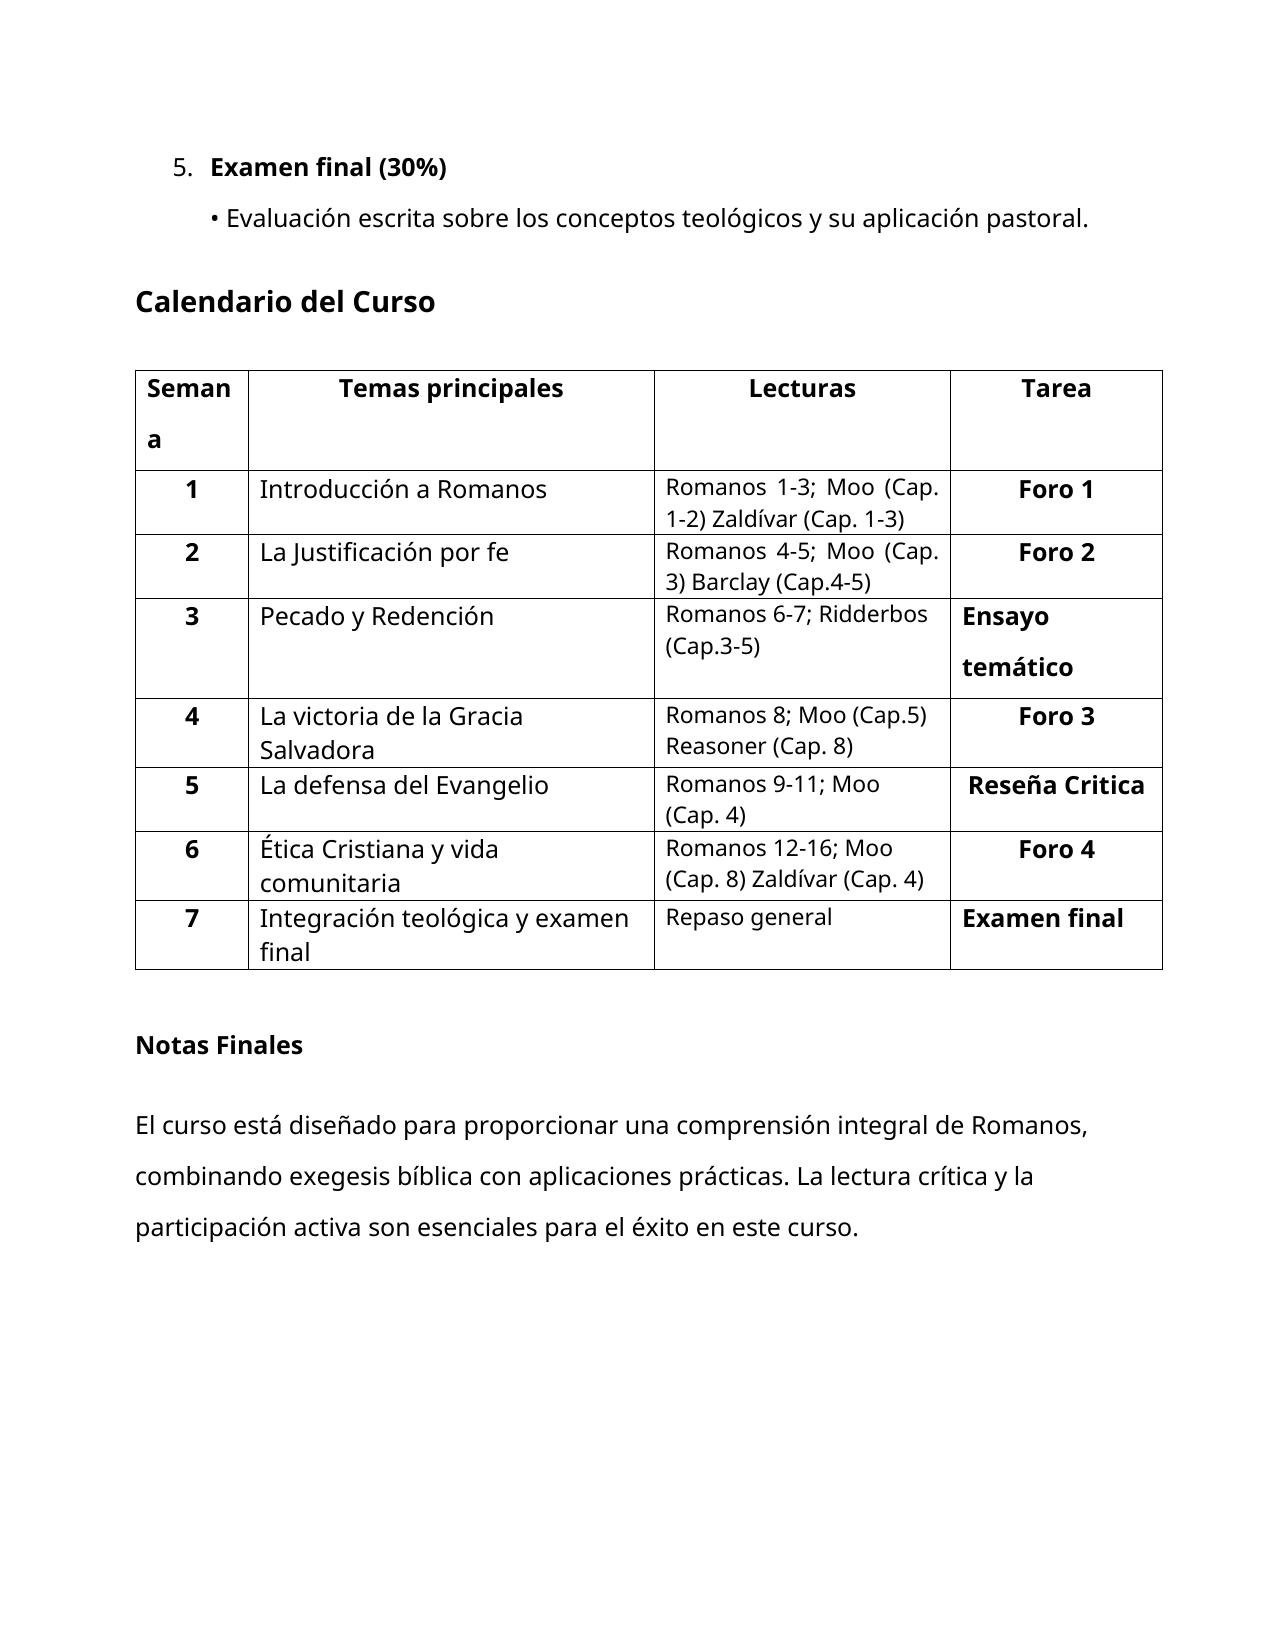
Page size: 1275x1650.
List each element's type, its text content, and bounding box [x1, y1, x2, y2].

table_header Semana [136, 371, 248, 470]
table_cell Reseña Critica [951, 768, 1162, 831]
table_cell Repaso general [655, 901, 950, 969]
table_header Temas principales [249, 371, 654, 470]
table_cell Pecado y Redención [249, 599, 654, 698]
table_cell Foro 3 [951, 699, 1162, 767]
table_cell 3 [136, 599, 248, 698]
table_cell La Justificación por fe [249, 535, 654, 597]
table_header Tarea [951, 371, 1162, 470]
table_cell 7 [136, 901, 248, 969]
table_cell La defensa del Evangelio [249, 768, 654, 831]
table_cell La victoria de la Gracia Salvadora [249, 699, 654, 767]
table_cell Romanos 6-7; Ridderbos (Cap.3-5) [655, 599, 950, 698]
text El curso está diseñado para proporcionar una comprensión integral de Romanos, combinando exegesis bíblica con aplicaciones prácticas. La lectura crítica y la participación activa son esenciales para el éxito en este curso. [135, 1108, 1140, 1244]
table_cell Ensayo temático [951, 599, 1162, 698]
table_cell Foro 1 [951, 471, 1162, 534]
text Calendario del Curso [135, 281, 1140, 321]
table_cell Ética Cristiana y vida comunitaria [249, 832, 654, 900]
table_cell 2 [136, 535, 248, 597]
table_cell Foro 4 [951, 832, 1162, 900]
table_cell Examen final [951, 901, 1162, 969]
table_cell Integración teológica y examen final [249, 901, 654, 969]
table_cell Romanos 8; Moo (Cap.5) Reasoner (Cap. 8) [655, 699, 950, 767]
table_cell Introducción a Romanos [249, 471, 654, 534]
table_header Lecturas [655, 371, 950, 470]
table_cell Romanos 12-16; Moo (Cap. 8) Zaldívar (Cap. 4) [655, 832, 950, 900]
table_cell 1 [136, 471, 248, 534]
table_cell Romanos 1-3; Moo (Cap. 1-2) Zaldívar (Cap. 1-3) [655, 471, 950, 534]
table_cell 6 [136, 832, 248, 900]
table_cell Romanos 9-11; Moo (Cap. 4) [655, 768, 950, 831]
table_cell Foro 2 [951, 535, 1162, 597]
table_cell 4 [136, 699, 248, 767]
table_cell 5 [136, 768, 248, 831]
table_cell Romanos 4-5; Moo (Cap. 3) Barclay (Cap.4-5) [655, 535, 950, 597]
list Examen final (30%) • Evaluación escrita sobre los conceptos teológicos y su aplicación pastoral. [172, 150, 1140, 235]
text Notas Finales [135, 1028, 1140, 1062]
